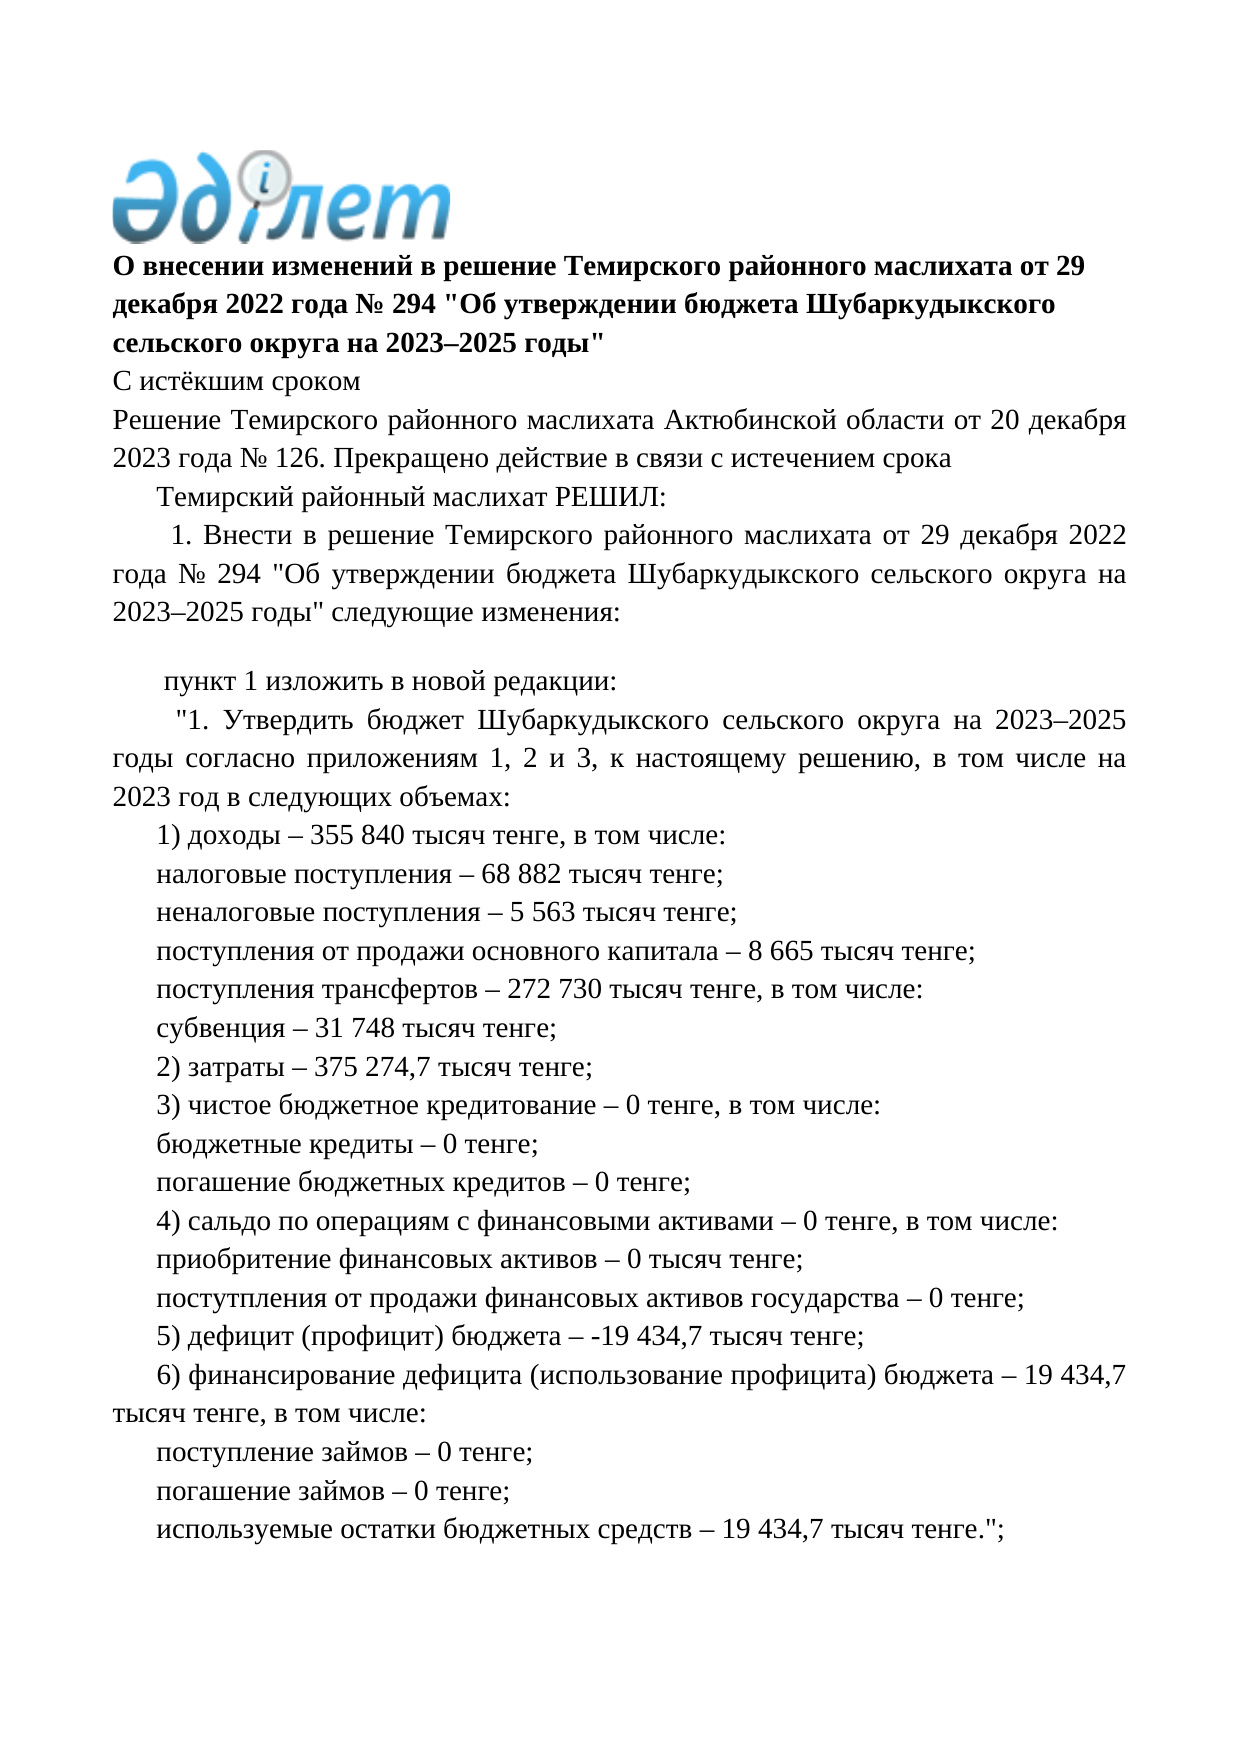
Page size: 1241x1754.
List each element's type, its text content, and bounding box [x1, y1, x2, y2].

text погашение бюджетных кредитов – 0 тенге; [112, 1164, 1128, 1198]
text используемые остатки бюджетных средств – 19 434,7 тысяч тенге."; [112, 1511, 1128, 1545]
text субвенция – 31 748 тысяч тенге; [112, 1010, 1128, 1044]
text неналоговые поступления – 5 563 тысяч тенге; [112, 894, 1128, 928]
picture [112, 150, 451, 244]
text 1) доходы – 355 840 тысяч тенге, в том числе: [112, 817, 1128, 851]
text Решение Темирского районного маслихата Актюбинской области от 20 декабря 2023 года № 126. Прекращено действие в связи с истечением срока [112, 402, 1128, 474]
text "1. Утвердить бюджет Шубаркудыкского сельского округа на 2023–2025 годы согласно приложениям 1, 2 и 3, к настоящему решению, в том числе на 2023 год в следующих объемах: [112, 702, 1128, 812]
text поступления от продажи основного капитала – 8 665 тысяч тенге; [112, 933, 1128, 967]
text постутпления от продажи финансовых активов государства – 0 тенге; [112, 1280, 1128, 1313]
text О внесении изменений в решение Темирского районного маслихата от 29 декабря 2022 года № 294 "Об утверждении бюджета Шубаркудыкского сельского округа на 2023–2025 годы" [112, 248, 1128, 358]
text поступления трансфертов – 272 730 тысяч тенге, в том числе: [112, 972, 1128, 1005]
text погашение займов – 0 тенге; [112, 1473, 1128, 1506]
text С истёкшим сроком [112, 363, 1128, 397]
text 1. Внести в решение Темирского районного маслихата от 29 декабря 2022 года № 294 "Об утверждении бюджета Шубаркудыкского сельского округа на 2023–2025 годы" следующие изменения: [112, 517, 1128, 628]
text 2) затраты – 375 274,7 тысяч тенге; [112, 1049, 1128, 1082]
text приобритение финансовых активов – 0 тысяч тенге; [112, 1241, 1128, 1275]
text поступление займов – 0 тенге; [112, 1434, 1128, 1468]
text 6) финансирование дефицита (использование профицита) бюджета – 19 434,7 тысяч тенге, в том числе: [112, 1357, 1128, 1429]
text 3) чистое бюджетное кредитование – 0 тенге, в том числе: [112, 1087, 1128, 1121]
text бюджетные кредиты – 0 тенге; [112, 1126, 1128, 1159]
text налоговые поступления – 68 882 тысяч тенге; [112, 856, 1128, 889]
text Темирский районный маслихат РЕШИЛ: [112, 479, 1128, 512]
text 4) сальдо по операциям с финансовыми активами – 0 тенге, в том числе: [112, 1203, 1128, 1236]
text 5) дефицит (профицит) бюджета – -19 434,7 тысяч тенге; [112, 1318, 1128, 1352]
text пункт 1 изложить в новой редакции: [112, 663, 1128, 697]
